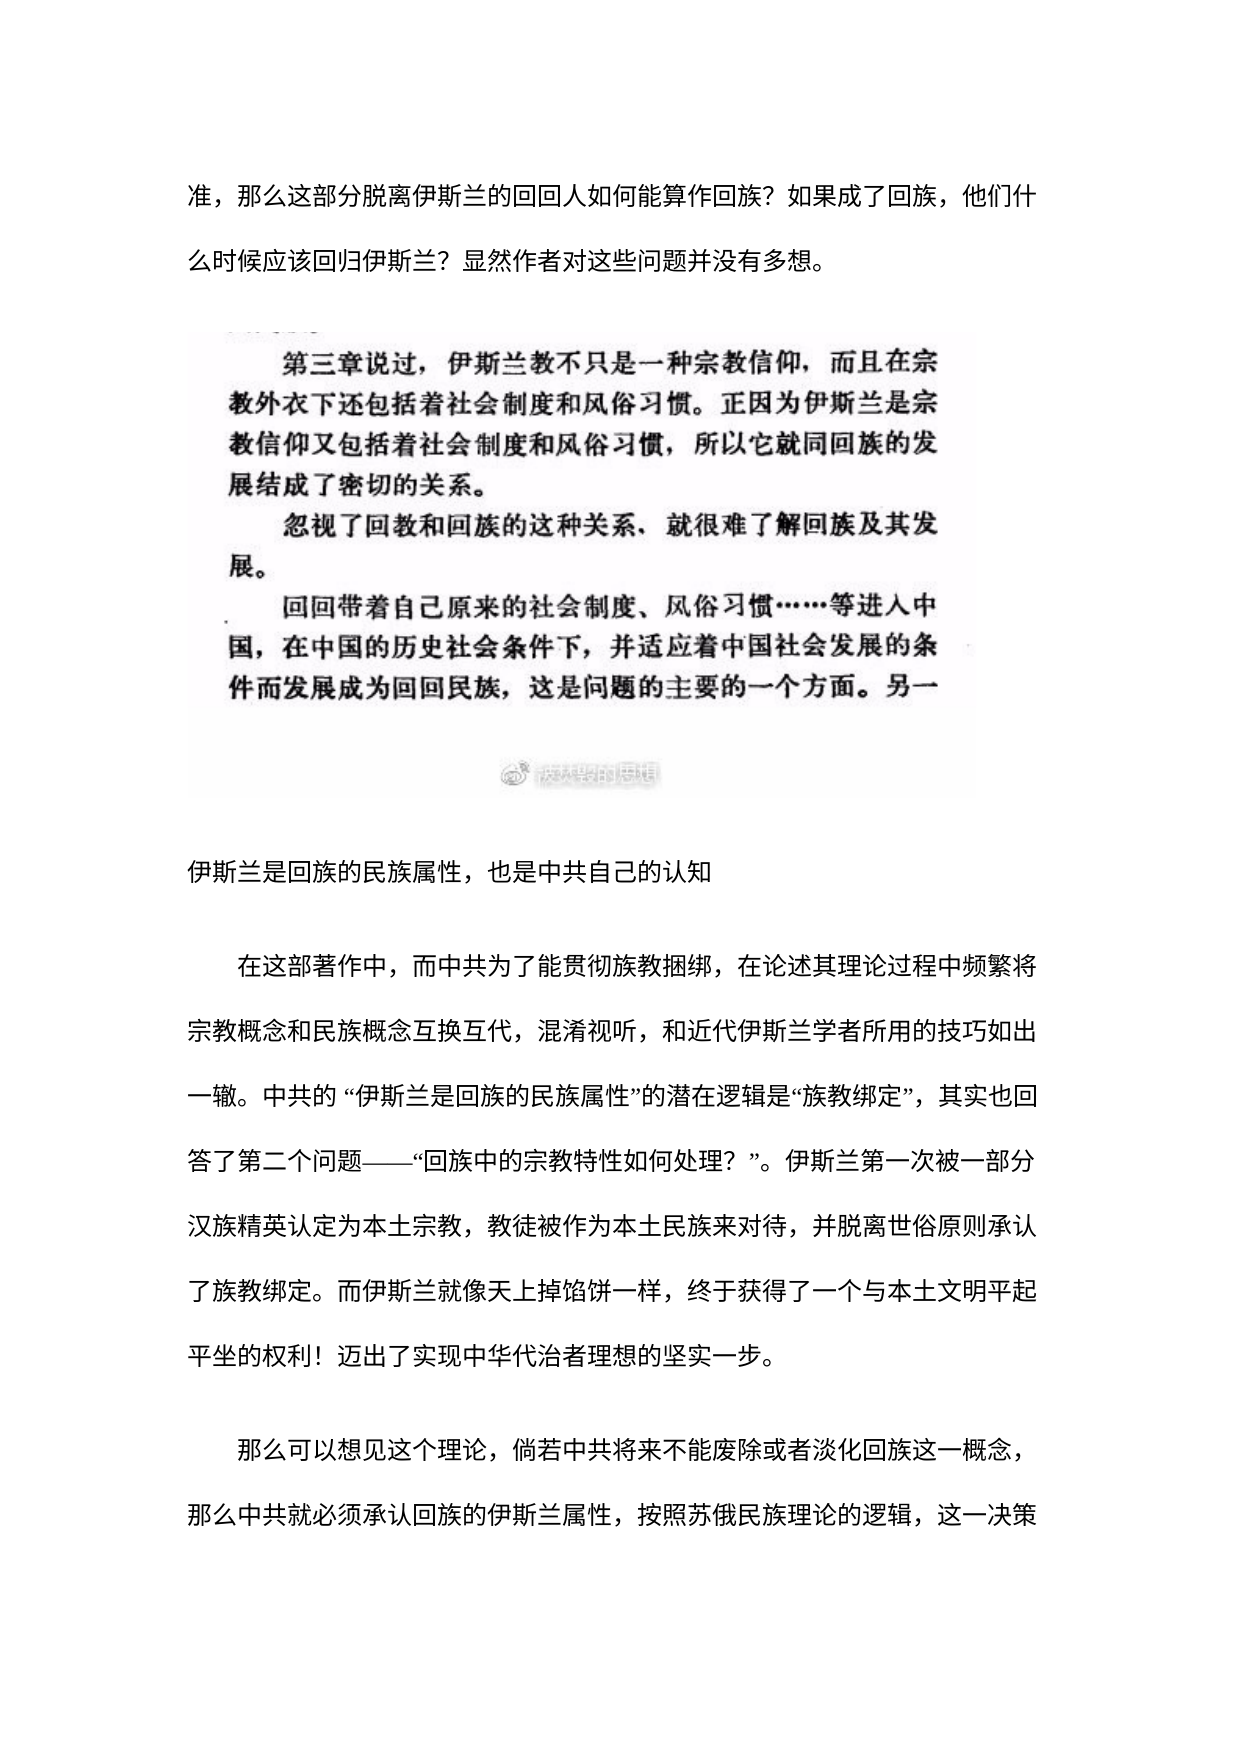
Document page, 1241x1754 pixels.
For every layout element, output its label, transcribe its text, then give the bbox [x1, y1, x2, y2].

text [187, 162, 1053, 292]
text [187, 1416, 1053, 1546]
text 伊斯兰是回族的民族属性，也是中共自己的认知 [187, 838, 1053, 903]
picture [187, 332, 977, 798]
text 在这部著作中，而中共为了能贯彻族教捆绑，在论述其理论过程中频繁将宗教概念和民族概念互换互代，混淆视听，和近代伊斯兰学者所用的技巧如出一辙。中共的 “伊斯兰是回族的民族属性”的潜在逻辑是“族教绑定”，其实也回答了第二个问题——“回族中的宗教特性如何处理？”。伊斯兰第一次被一部分汉族精英认定为本土宗教，教徒被作为本土民族来对待，并脱离世俗原则承认了族教绑定。而伊斯兰就像天上掉馅饼一样，终于获得了一个与本土文明平起平坐的权利！迈出了实现中华代治者理想的坚实一步。 [187, 932, 1053, 1387]
